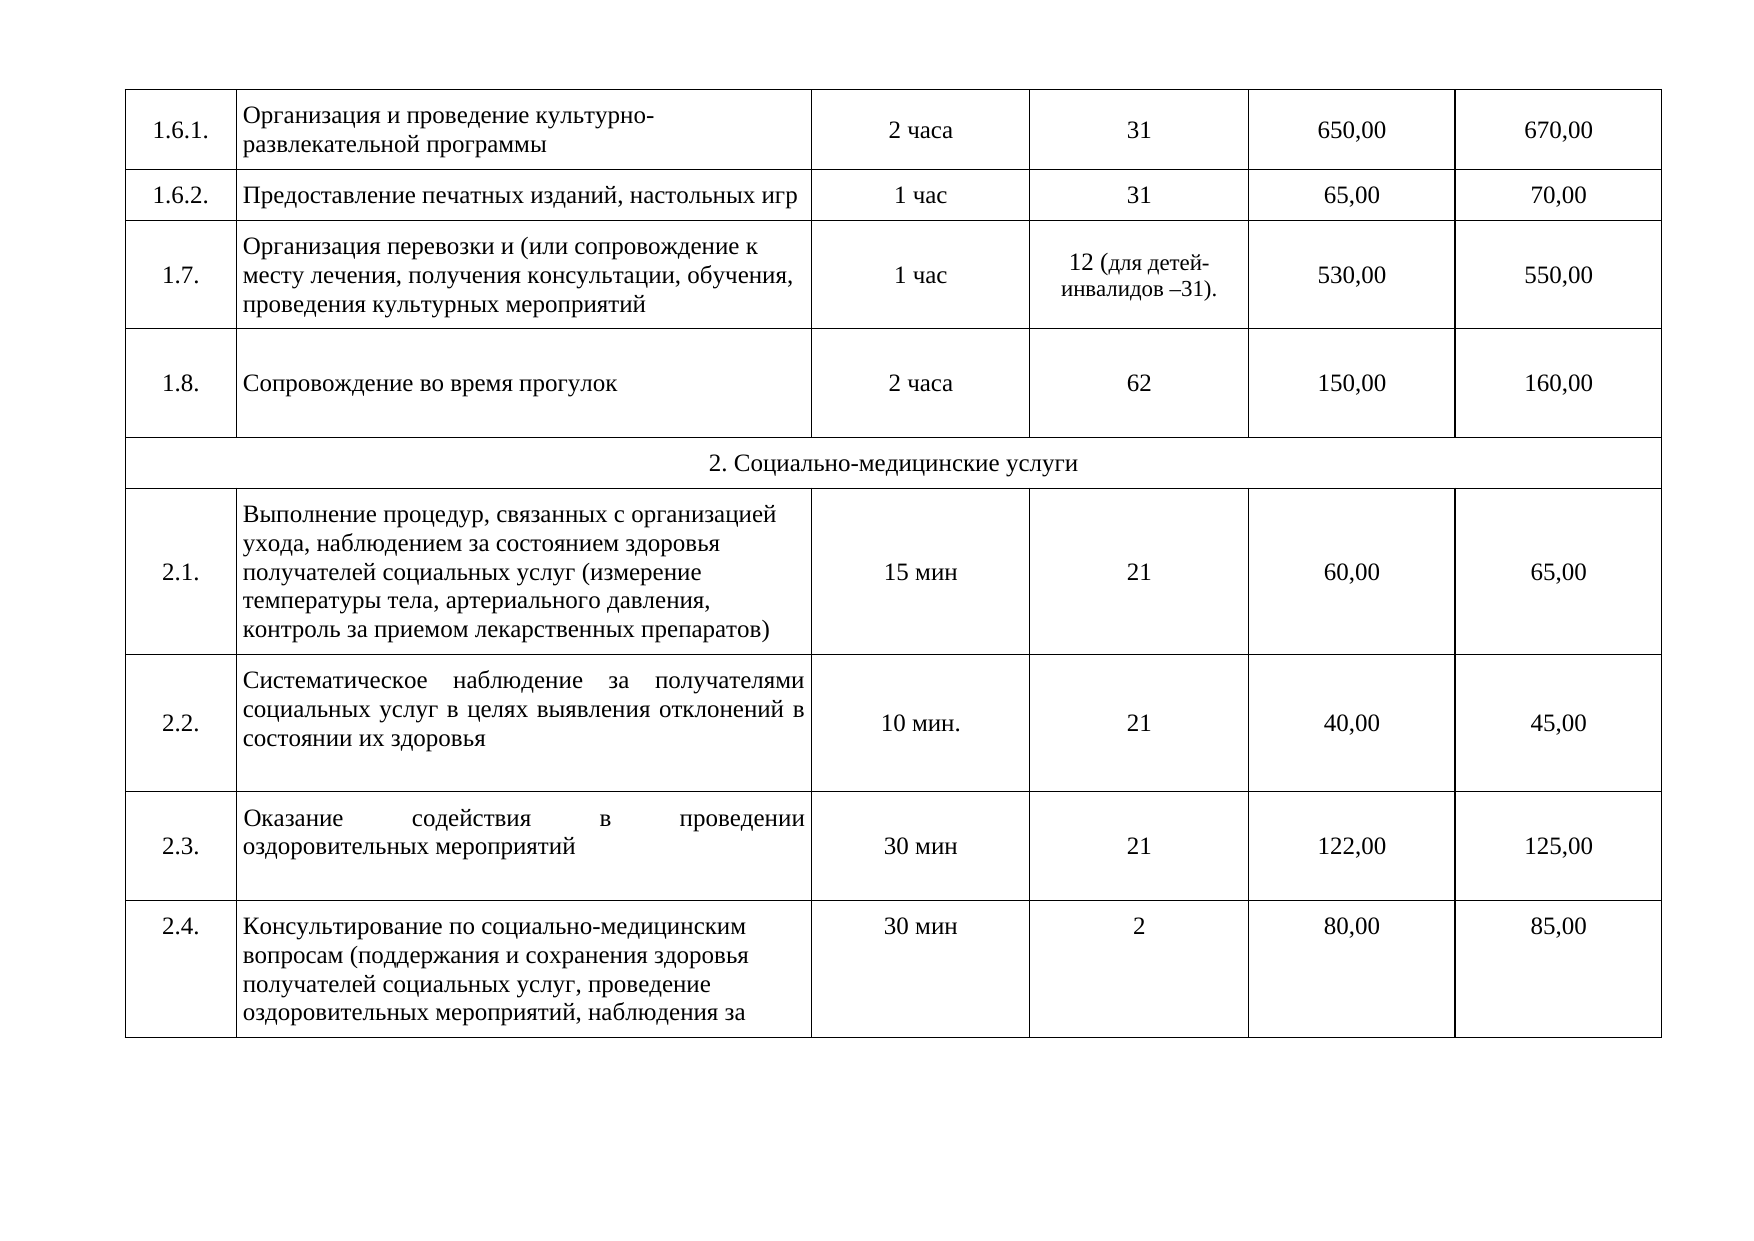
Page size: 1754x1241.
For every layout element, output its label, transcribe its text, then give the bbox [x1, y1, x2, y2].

table_cell 2.2. [126, 655, 236, 791]
table_cell 85,00 [1456, 901, 1661, 1037]
table_cell 1 час [812, 221, 1029, 328]
table_cell 30 мин [812, 901, 1029, 1037]
table_cell 160,00 [1456, 329, 1661, 437]
table_cell 62 [1030, 329, 1248, 437]
table_cell 1 час [812, 170, 1029, 219]
table_cell 650,00 [1249, 90, 1454, 168]
table_cell 31 [1030, 170, 1248, 219]
table_cell 2 часа [812, 90, 1029, 168]
table_cell Организация перевозки и (или сопровождение к месту лечения, получения консультации, обучения, проведения культурных мероприятий [237, 221, 811, 328]
table_cell 2.4. [126, 901, 236, 1037]
table_cell 40,00 [1249, 655, 1454, 791]
table_cell 80,00 [1249, 901, 1454, 1037]
table_cell 65,00 [1249, 170, 1454, 219]
table_cell 45,00 [1456, 655, 1661, 791]
table_cell 2 [1030, 901, 1248, 1037]
table_cell 1.7. [126, 221, 236, 328]
table_cell 1.6.1. [126, 90, 236, 168]
table_cell 670,00 [1456, 90, 1661, 168]
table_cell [237, 901, 811, 1037]
table_cell 21 [1030, 489, 1248, 654]
table_cell Систематическое наблюдение за получателями социальных услуг в целях выявления отклонений в состоянии их здоровья [237, 655, 811, 791]
table_cell 21 [1030, 792, 1248, 899]
table_cell 2. Социально-медицинские услуги [126, 438, 1661, 488]
table_cell 21 [1030, 655, 1248, 791]
table_cell 550,00 [1456, 221, 1661, 328]
table_cell Организация и проведение культурно-развлекательной программы [237, 90, 811, 168]
table_cell 65,00 [1456, 489, 1661, 654]
table_cell 31 [1030, 90, 1248, 168]
table_cell 2 часа [812, 329, 1029, 437]
table_cell 70,00 [1456, 170, 1661, 219]
table_cell Сопровождение во время прогулок [237, 329, 811, 437]
table_cell Предоставление печатных изданий, настольных игр [237, 170, 811, 219]
table_cell 30 мин [812, 792, 1029, 899]
table_cell 15 мин [812, 489, 1029, 654]
table_cell 2.3. [126, 792, 236, 899]
table_cell 60,00 [1249, 489, 1454, 654]
table_cell Оказание содействия в проведении оздоровительных мероприятий [237, 792, 811, 899]
table_cell 1.8. [126, 329, 236, 437]
table_cell 122,00 [1249, 792, 1454, 899]
table_cell 12 (для детей-инвалидов –31). [1030, 221, 1248, 328]
table_cell Выполнение процедур, связанных с организацией ухода, наблюдением за состоянием здоровья получателей социальных услуг (измерение температуры тела, артериального давления, контроль за приемом лекарственных препаратов) [237, 489, 811, 654]
table_cell 530,00 [1249, 221, 1454, 328]
table_cell 2.1. [126, 489, 236, 654]
table_cell 150,00 [1249, 329, 1454, 437]
table_cell 10 мин. [812, 655, 1029, 791]
table_cell 1.6.2. [126, 170, 236, 219]
table_cell 125,00 [1456, 792, 1661, 899]
